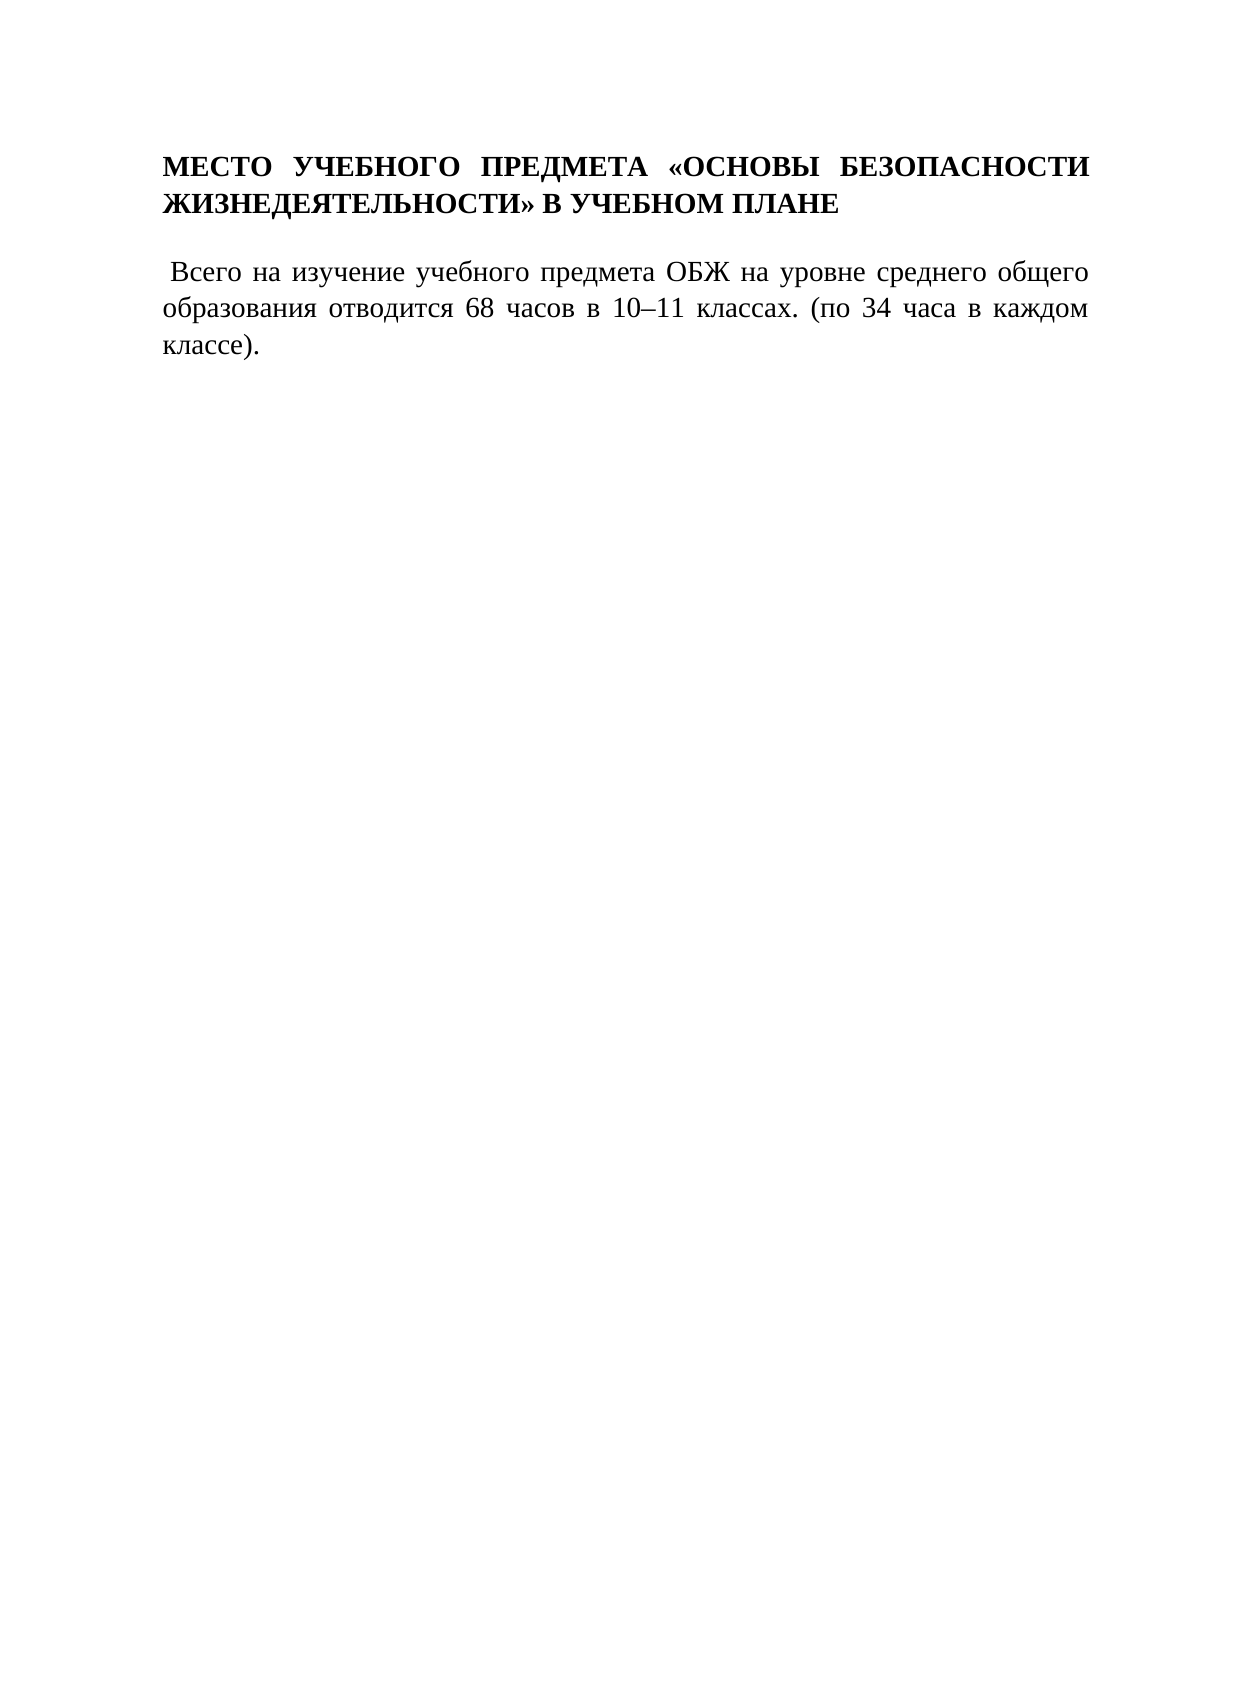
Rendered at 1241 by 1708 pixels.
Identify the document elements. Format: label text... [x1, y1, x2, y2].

text Всего на изучение учебного предмета ОБЖ на уровне среднего общего образования отводится 68 часов в 10–11 классах. (по 34 часа в каждом классе). [162, 254, 1090, 361]
subtitle МЕСТО УЧЕБНОГО ПРЕДМЕТА «ОСНОВЫ БЕЗОПАСНОСТИ ЖИЗНЕДЕЯТЕЛЬНОСТИ» В УЧЕБНОМ ПЛАНЕ [162, 149, 1090, 220]
